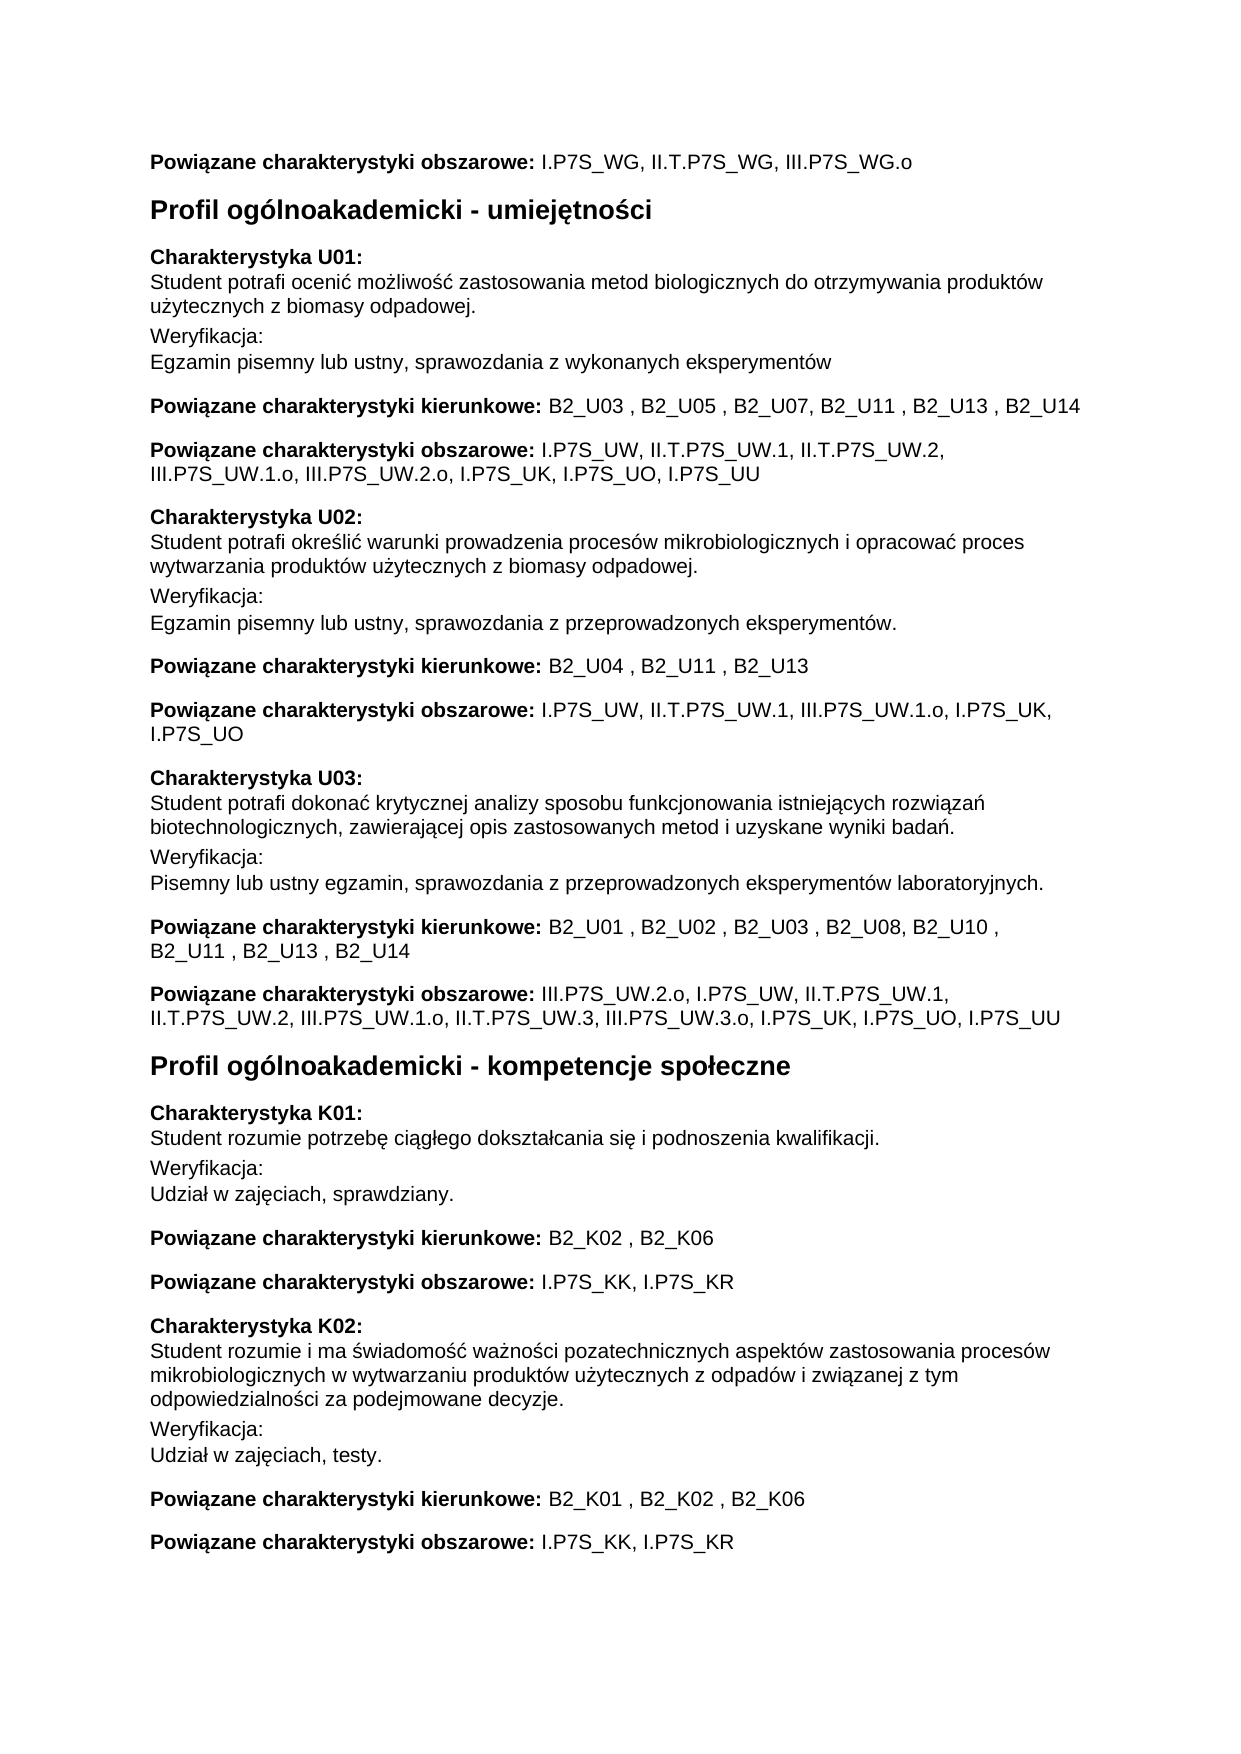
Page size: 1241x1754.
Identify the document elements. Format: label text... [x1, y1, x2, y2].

subtitle Profil ogólnoakademicki - umiejętności [150, 194, 1090, 225]
text Powiązane charakterystyki obszarowe: I.P7S_KK, I.P7S_KR [150, 1270, 1090, 1294]
text Powiązane charakterystyki kierunkowe: B2_K02 , B2_K06 [150, 1226, 1090, 1250]
text Weryfikacja: [150, 324, 1090, 348]
text Egzamin pisemny lub ustny, sprawozdania z wykonanych eksperymentów [150, 350, 1090, 374]
text Student potrafi ocenić możliwość zastosowania metod biologicznych do otrzymywania produktów użytecznych z biomasy odpadowej. [150, 270, 1090, 318]
text Charakterystyka U01: [150, 245, 1090, 269]
text Powiązane charakterystyki kierunkowe: B2_U04 , B2_U11 , B2_U13 [150, 654, 1090, 678]
text Student potrafi dokonać krytycznej analizy sposobu funkcjonowania istniejących rozwiązań biotechnologicznych, zawierającej opis zastosowanych metod i uzyskane wyniki badań. [150, 791, 1090, 838]
text Egzamin pisemny lub ustny, sprawozdania z przeprowadzonych eksperymentów. [150, 610, 1090, 634]
subtitle Profil ogólnoakademicki - kompetencje społeczne [150, 1050, 1090, 1081]
text Powiązane charakterystyki obszarowe: III.P7S_UW.2.o, I.P7S_UW, II.T.P7S_UW.1, II.T.P7S_UW.2, III.P7S_UW.1.o, II.T.P7S_UW.3, III.P7S_UW.3.o, I.P7S_UK, I.P7S_UO, I.P7S_UU [150, 982, 1090, 1030]
text Student rozumie i ma świadomość ważności pozatechnicznych aspektów zastosowania procesów mikrobiologicznych w wytwarzaniu produktów użytecznych z odpadów i związanej z tym odpowiedzialności za podejmowane decyzje. [150, 1338, 1090, 1410]
text Powiązane charakterystyki obszarowe: I.P7S_UW, II.T.P7S_UW.1, II.T.P7S_UW.2, III.P7S_UW.1.o, III.P7S_UW.2.o, I.P7S_UK, I.P7S_UO, I.P7S_UU [150, 437, 1090, 485]
text Powiązane charakterystyki kierunkowe: B2_U03 , B2_U05 , B2_U07, B2_U11 , B2_U13 , B2_U14 [150, 394, 1090, 418]
text Udział w zajęciach, sprawdziany. [150, 1182, 1090, 1206]
text Student rozumie potrzebę ciągłego dokształcania się i podnoszenia kwalifikacji. [150, 1126, 1090, 1150]
text Charakterystyka K02: [150, 1313, 1090, 1337]
text Charakterystyka U03: [150, 766, 1090, 789]
text Powiązane charakterystyki kierunkowe: B2_U01 , B2_U02 , B2_U03 , B2_U08, B2_U10 , B2_U11 , B2_U13 , B2_U14 [150, 914, 1090, 962]
text Charakterystyka K01: [150, 1101, 1090, 1125]
text Powiązane charakterystyki obszarowe: I.P7S_WG, II.T.P7S_WG, III.P7S_WG.o [150, 150, 1090, 174]
text Student potrafi określić warunki prowadzenia procesów mikrobiologicznych i opracować proces wytwarzania produktów użytecznych z biomasy odpadowej. [150, 530, 1090, 578]
text Weryfikacja: [150, 584, 1090, 608]
text Pisemny lub ustny egzamin, sprawozdania z przeprowadzonych eksperymentów laboratoryjnych. [150, 871, 1090, 895]
text Weryfikacja: [150, 1417, 1090, 1441]
text Powiązane charakterystyki obszarowe: I.P7S_UW, II.T.P7S_UW.1, III.P7S_UW.1.o, I.P7S_UK, I.P7S_UO [150, 698, 1090, 746]
text Weryfikacja: [150, 845, 1090, 869]
text Powiązane charakterystyki obszarowe: I.P7S_KK, I.P7S_KR [150, 1530, 1090, 1554]
text Udział w zajęciach, testy. [150, 1443, 1090, 1467]
text Powiązane charakterystyki kierunkowe: B2_K01 , B2_K02 , B2_K06 [150, 1486, 1090, 1510]
text Weryfikacja: [150, 1156, 1090, 1180]
text Charakterystyka U02: [150, 505, 1090, 529]
